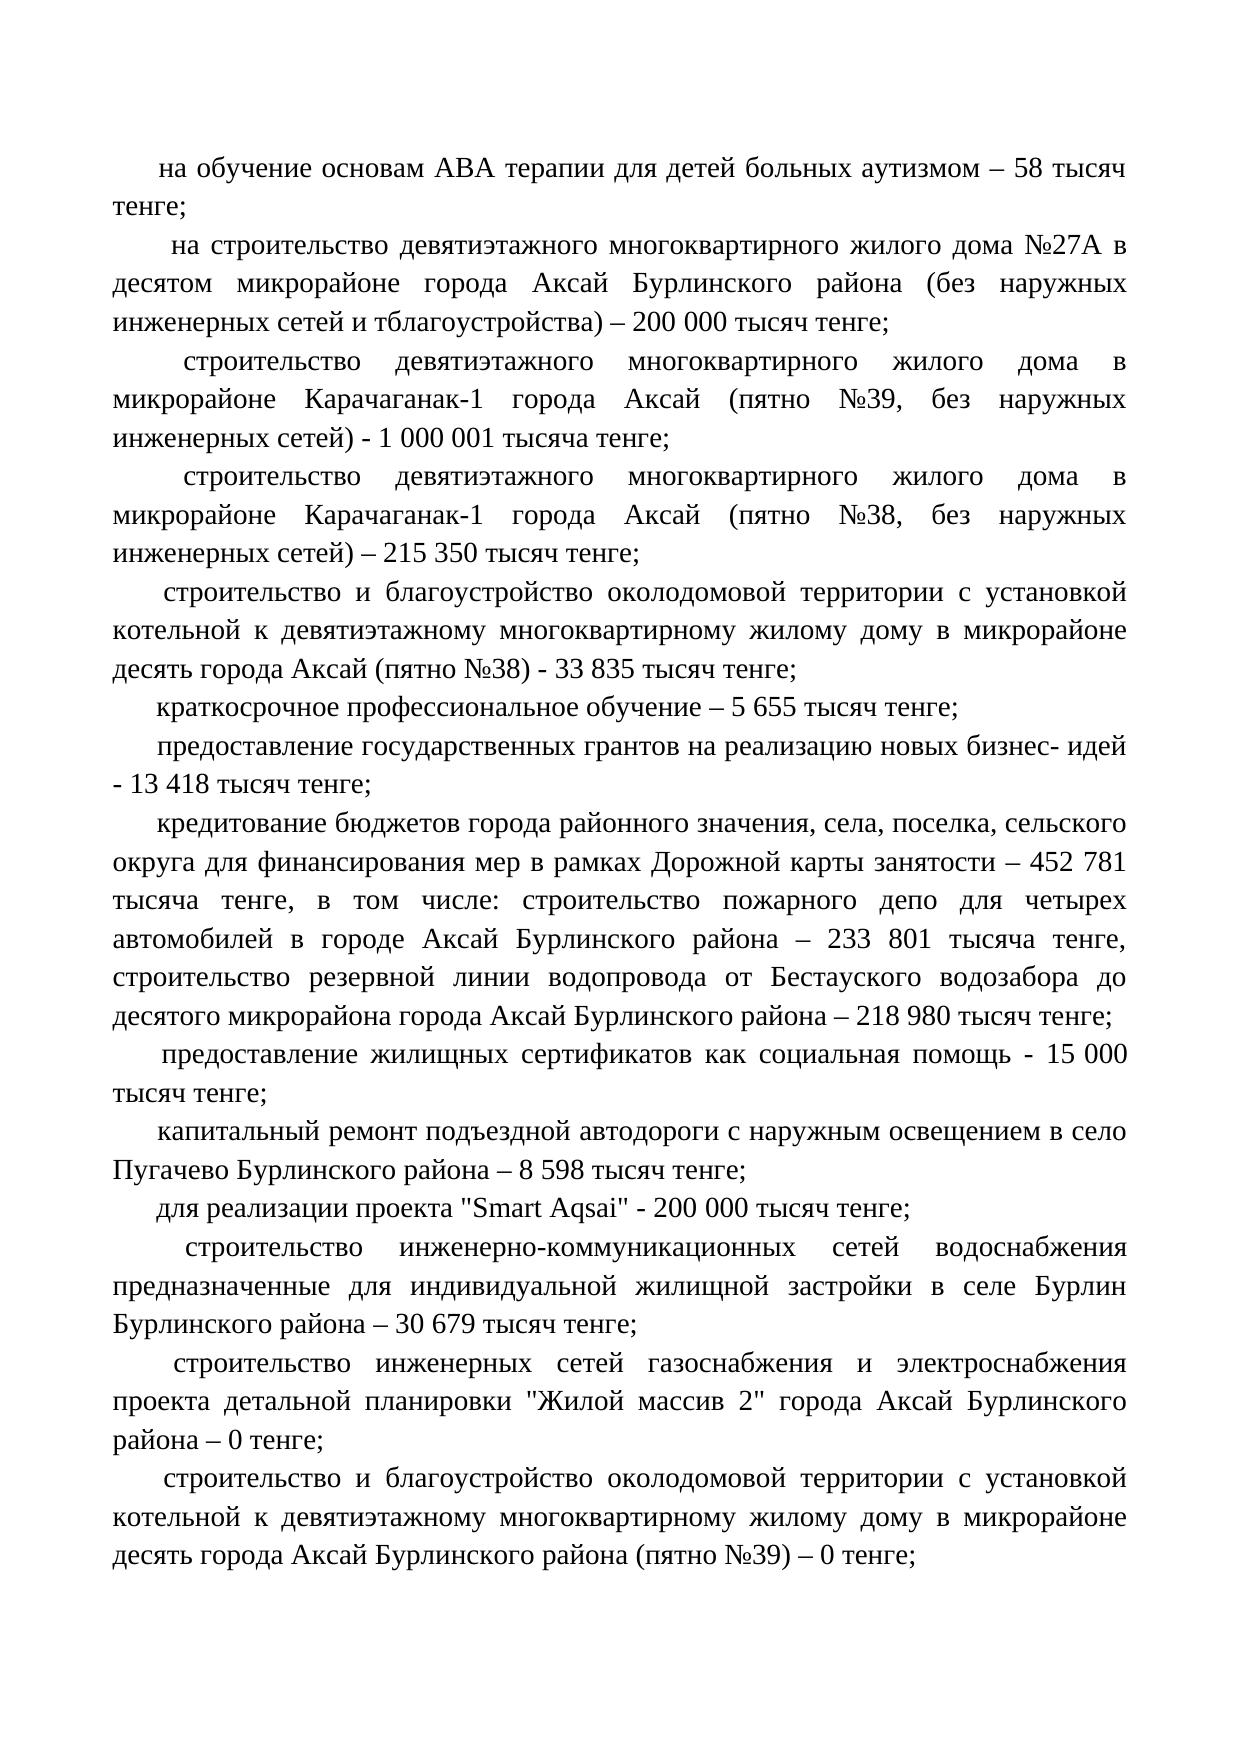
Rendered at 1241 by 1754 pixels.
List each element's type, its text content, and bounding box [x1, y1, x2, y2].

text предоставление государственных грантов на реализацию новых бизнес- идей - 13 418 тысяч тенге; [112, 728, 1128, 800]
text на строительство девятиэтажного многоквартирного жилого дома №27А в десятом микрорайоне города Аксай Бурлинского района (без наружных инженерных сетей и тблагоустройства) – 200 000 тысяч тенге; [112, 227, 1128, 338]
text строительство и благоустройство околодомовой территории с установкой котельной к девятиэтажному многоквартирному жилому дому в микрорайоне десять города Аксай Бурлинского района (пятно №39) – 0 тенге; [112, 1460, 1128, 1571]
text капитальный ремонт подъездной автодороги с наружным освещением в село Пугачево Бурлинского района – 8 598 тысяч тенге; [112, 1113, 1128, 1186]
text кредитование бюджетов города районного значения, села, поселка, сельского округа для финансирования мер в рамках Дорожной карты занятости – 452 781 тысяча тенге, в том числе: строительство пожарного депо для четырех автомобилей в городе Аксай Бурлинского района – 233 801 тысяча тенге, строительство резервной линии водопровода от Бестауского водозабора до десятого микрорайона города Аксай Бурлинского района – 218 980 тысяч тенге; [112, 805, 1128, 1031]
text строительство и благоустройство околодомовой территории с установкой котельной к девятиэтажному многоквартирному жилому дому в микрорайоне десять города Аксай (пятно №38) - 33 835 тысяч тенге; [112, 574, 1128, 684]
text краткосрочное профессиональное обучение – 5 655 тысяч тенге; [112, 689, 1128, 723]
text строительство инженерно-коммуникационных сетей водоснабжения предназначенные для индивидуальной жилищной застройки в селе Бурлин Бурлинского района – 30 679 тысяч тенге; [112, 1229, 1128, 1340]
text на обучение основам АВА терапии для детей больных аутизмом – 58 тысяч тенге; [112, 150, 1128, 222]
text строительство девятиэтажного многоквартирного жилого дома в микрорайоне Карачаганак-1 города Аксай (пятно №39, без наружных инженерных сетей) - 1 000 001 тысяча тенге; [112, 343, 1128, 453]
text для реализации проекта "Smart Aqsai" - 200 000 тысяч тенге; [112, 1191, 1128, 1224]
text строительство инженерных сетей газоснабжения и электроснабжения проекта детальной планировки "Жилой массив 2" города Аксай Бурлинского района – 0 тенге; [112, 1345, 1128, 1455]
text предоставление жилищных сертификатов как социальная помощь - 15 000 тысяч тенге; [112, 1036, 1128, 1108]
text строительство девятиэтажного многоквартирного жилого дома в микрорайоне Карачаганак-1 города Аксай (пятно №38, без наружных инженерных сетей) – 215 350 тысяч тенге; [112, 458, 1128, 569]
